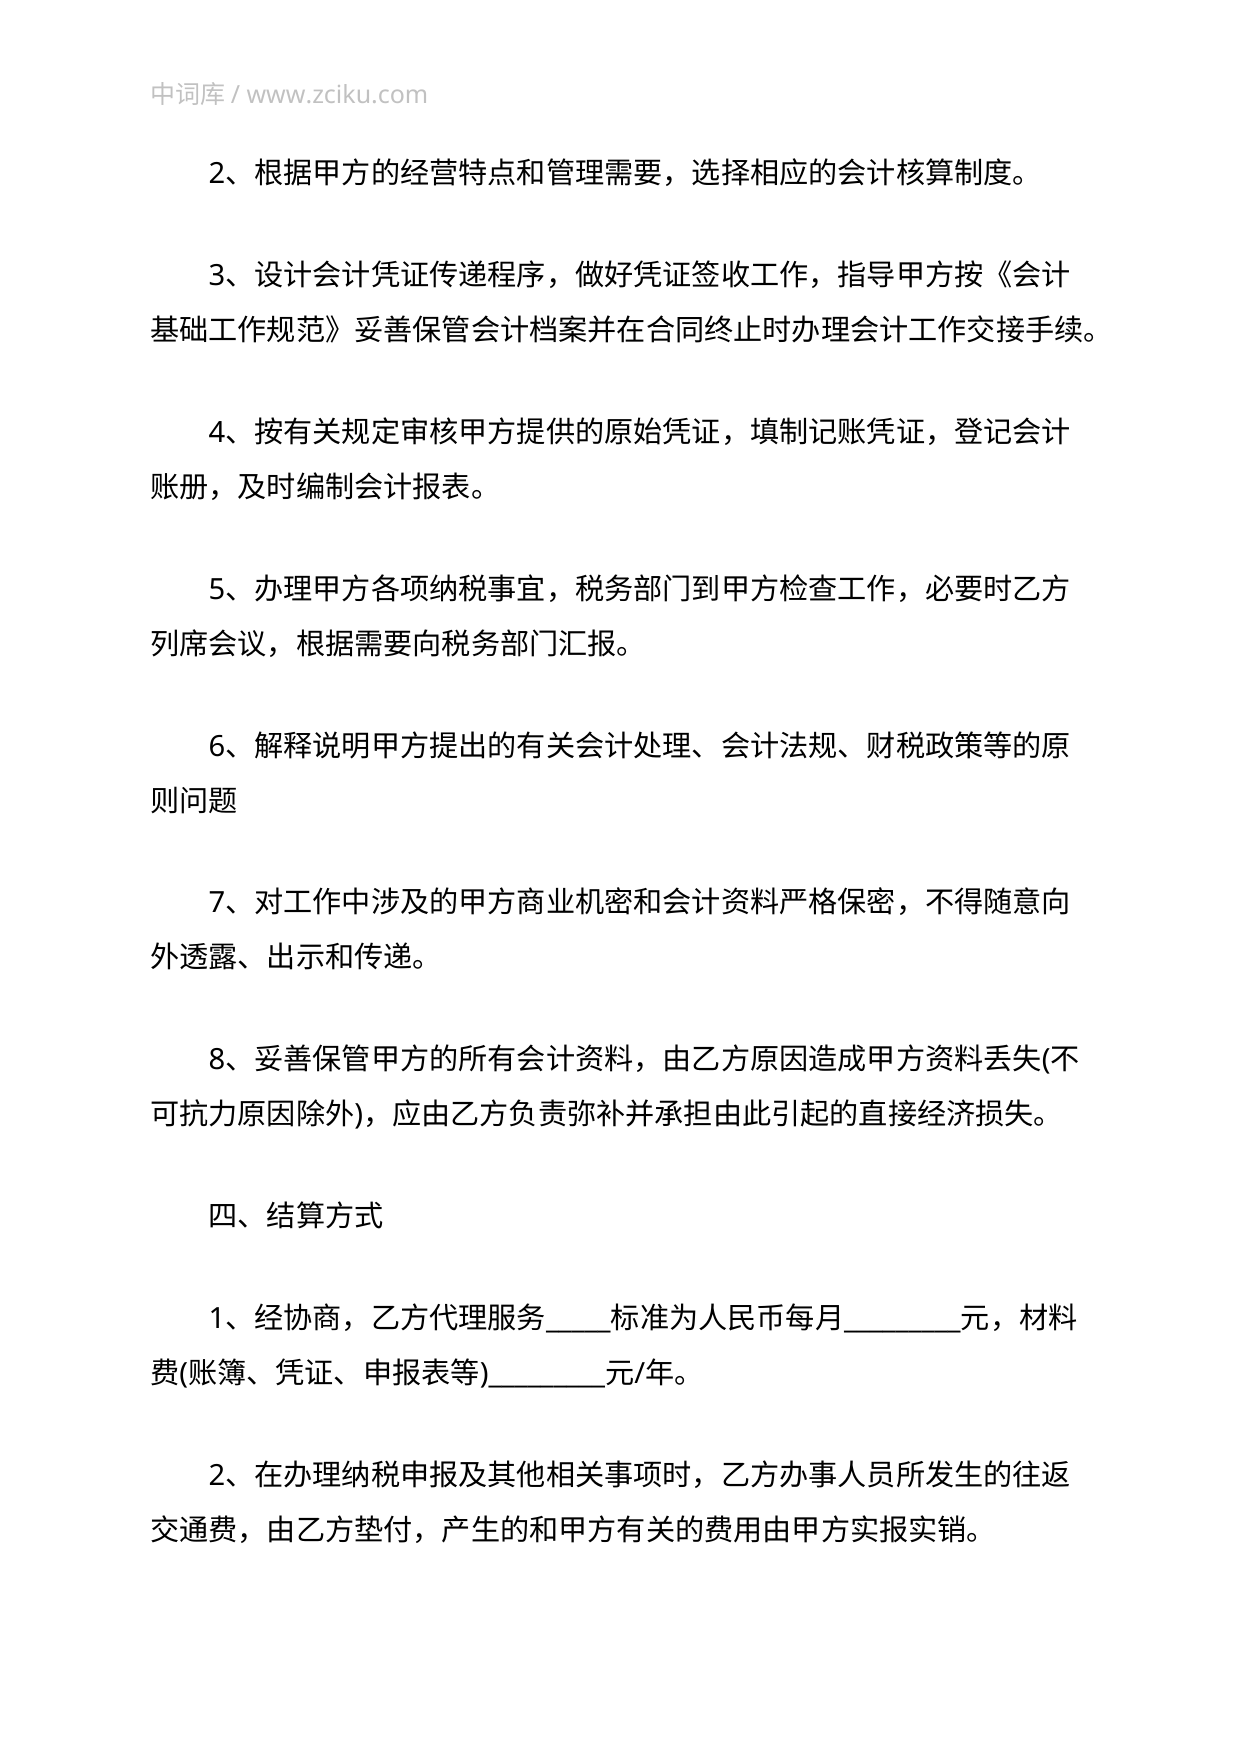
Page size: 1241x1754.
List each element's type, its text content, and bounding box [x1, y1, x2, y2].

text 3、设计会计凭证传递程序，做好凭证签收工作，指导甲方按《会计基础工作规范》妥善保管会计档案并在合同终止时办理会计工作交接手续。 [150, 252, 1090, 349]
text 4、按有关规定审核甲方提供的原始凭证，填制记账凭证，登记会计账册，及时编制会计报表。 [150, 409, 1090, 506]
text 5、办理甲方各项纳税事宜，税务部门到甲方检查工作，必要时乙方列席会议，根据需要向税务部门汇报。 [150, 566, 1090, 663]
text 8、妥善保管甲方的所有会计资料，由乙方原因造成甲方资料丢失(不可抗力原因除外)，应由乙方负责弥补并承担由此引起的直接经济损失。 [150, 1036, 1090, 1133]
text 1、经协商，乙方代理服务_____标准为人民币每月_________元，材料费(账簿、凭证、申报表等)_________元/年。 [150, 1294, 1090, 1392]
text 6、解释说明甲方提出的有关会计处理、会计法规、财税政策等的原则问题 [150, 722, 1090, 819]
text 2、根据甲方的经营特点和管理需要，选择相应的会计核算制度。 [150, 150, 1090, 192]
text 四、结算方式 [150, 1193, 1090, 1235]
text 7、对工作中涉及的甲方商业机密和会计资料严格保密，不得随意向外透露、出示和传递。 [150, 879, 1090, 976]
text 2、在办理纳税申报及其他相关事项时，乙方办事人员所发生的往返交通费，由乙方垫付，产生的和甲方有关的费用由甲方实报实销。 [150, 1452, 1090, 1549]
